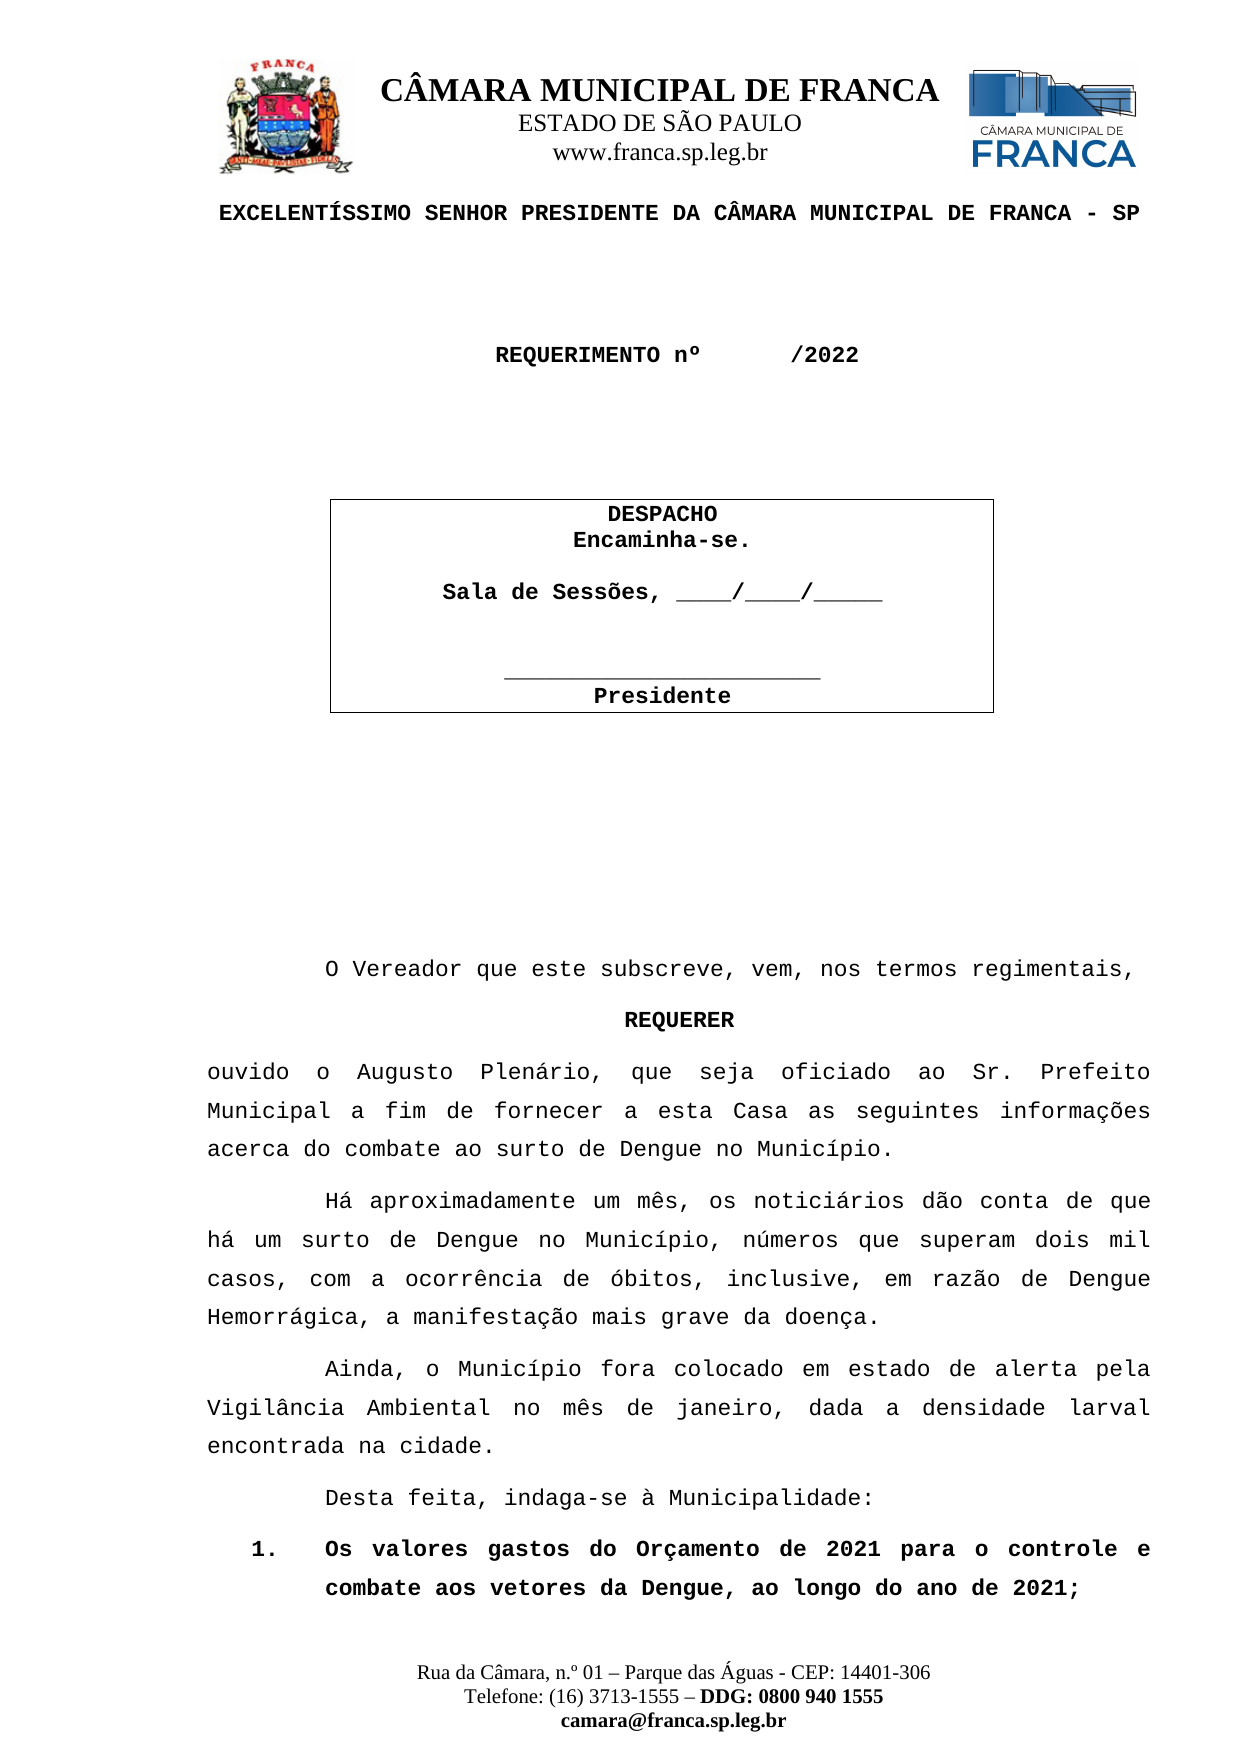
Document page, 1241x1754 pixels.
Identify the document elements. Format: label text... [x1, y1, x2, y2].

text Há aproximadamente um mês, os noticiários dão conta de que há um surto de Dengue no Município, números que superam dois mil casos, com a ocorrência de óbitos, inclusive, em razão de Dengue Hemorrágica, a manifestação mais grave da doença. [207, 1189, 1152, 1332]
picture [964, 61, 1141, 175]
text REQUERER [207, 1009, 1152, 1035]
text Desta feita, indaga-se à Municipalidade: [207, 1486, 1152, 1512]
text Sala de Sessões, ____/____/_____ [331, 577, 993, 606]
list Os valores gastos do Orçamento de 2021 para o controle e combate aos vetores da Dengue, ao longo do ano de 2021; [251, 1537, 1152, 1602]
text EXCELENTÍSSIMO SENHOR PRESIDENTE DA CÂMARA MUNICIPAL DE FRANCA - SP [207, 201, 1152, 227]
picture [218, 59, 356, 178]
text O Vereador que este subscreve, vem, nos termos regimentais, [207, 957, 1152, 983]
text DESPACHO [331, 500, 993, 525]
text _______________________ [331, 655, 993, 681]
text Encaminha-se. [331, 525, 993, 554]
text REQUERIMENTO nº /2022 [207, 344, 1147, 370]
text Ainda, o Município fora colocado em estado de alerta pela Vigilância Ambiental no mês de janeiro, dada a densidade larval encontrada na cidade. [207, 1357, 1152, 1461]
text ouvido o Augusto Plenário, que seja oficiado ao Sr. Prefeito Municipal a fim de fornecer a esta Casa as seguintes informações acerca do combate ao surto de Dengue no Município. [207, 1060, 1152, 1164]
text Presidente [331, 681, 993, 712]
